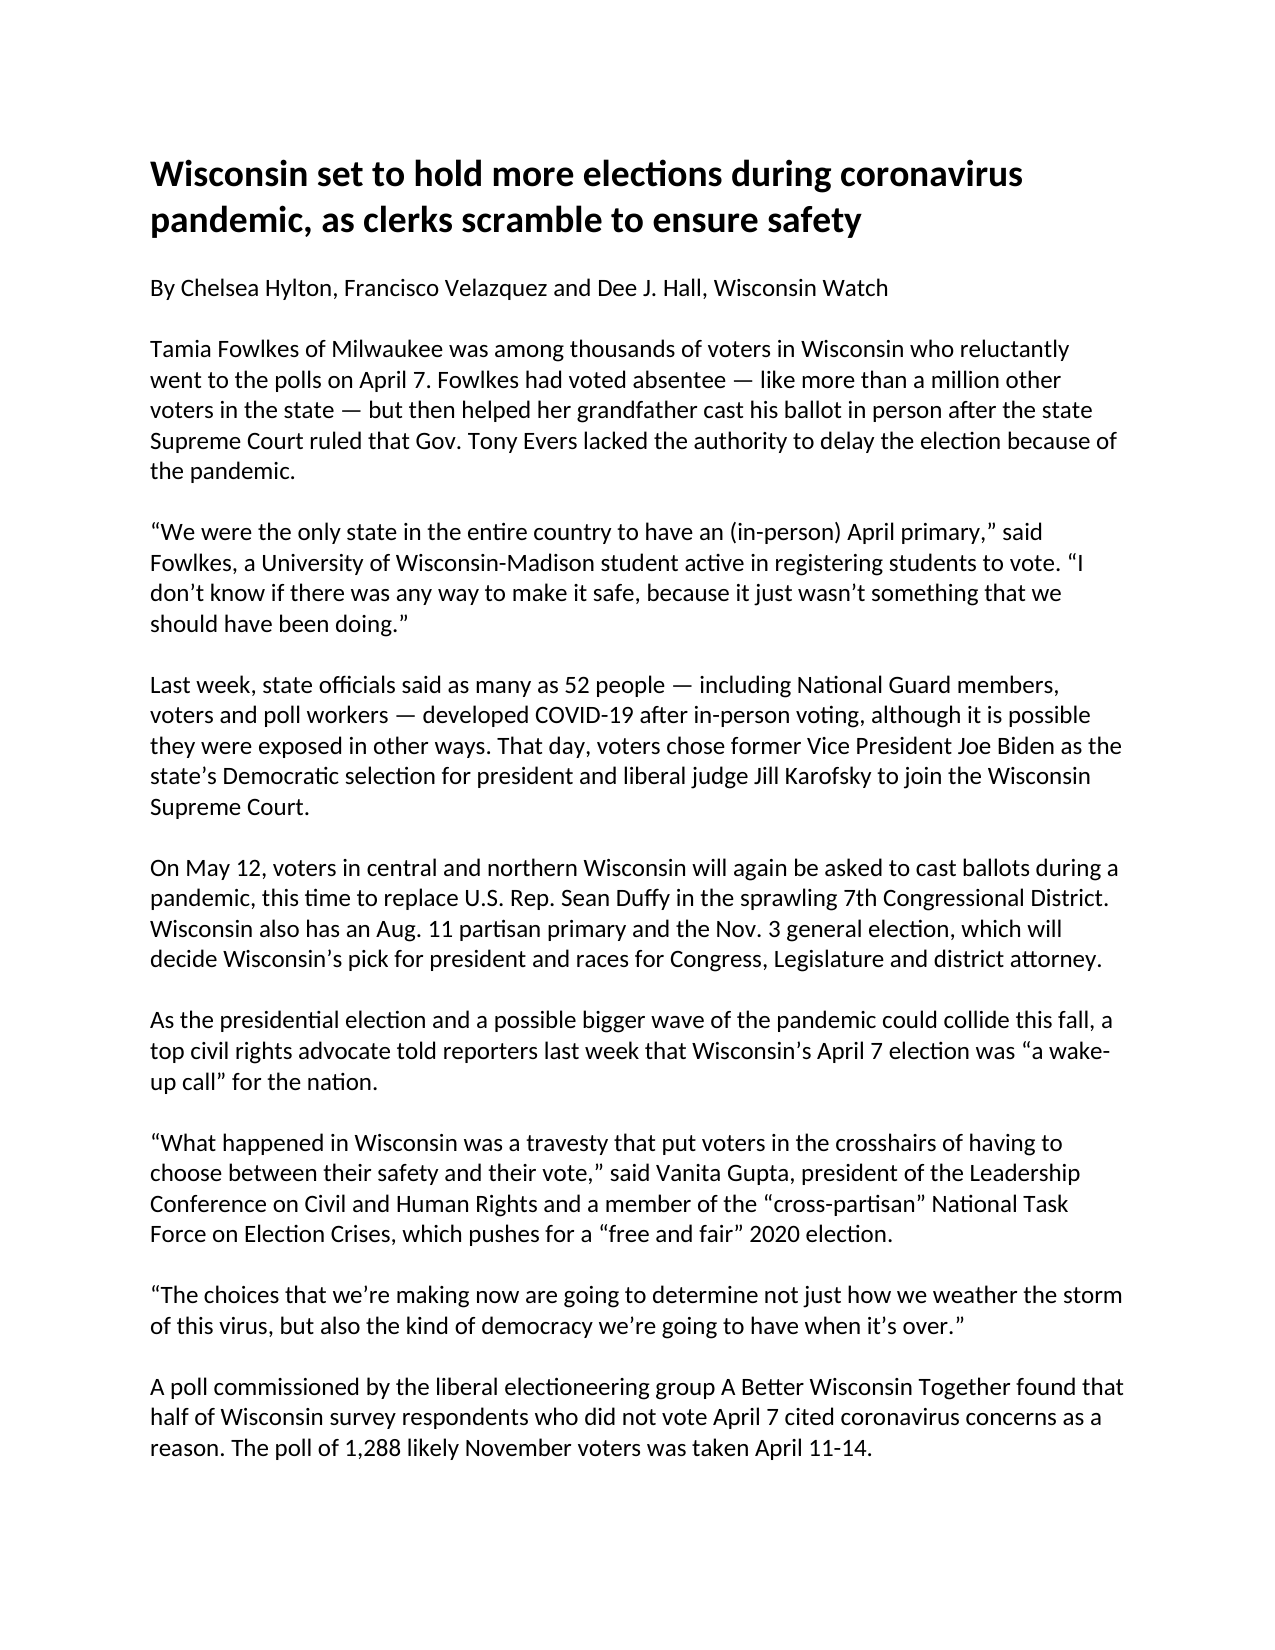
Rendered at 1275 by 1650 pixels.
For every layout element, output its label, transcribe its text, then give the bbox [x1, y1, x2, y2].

text “The choices that we’re making now are going to determine not just how we weather the storm of this virus, but also the kind of democracy we’re going to have when it’s over.” [150, 1279, 1125, 1340]
text “What happened in Wisconsin was a travesty that put voters in the crosshairs of having to choose between their safety and their vote,” said Vanita Gupta, president of the Leadership Conference on Civil and Human Rights and a member of the “cross-partisan” National Task Force on Election Crises, which pushes for a “free and fair” 2020 election. [150, 1127, 1125, 1249]
text On May 12, voters in central and northern Wisconsin will again be asked to cast ballots during a pandemic, this time to replace U.S. Rep. Sean Duffy in the sprawling 7th Congressional District. Wisconsin also has an Aug. 11 partisan primary and the Nov. 3 general election, which will decide Wisconsin’s pick for president and races for Congress, Legislature and district attorney. [150, 852, 1125, 974]
text Wisconsin set to hold more elections during coronavirus pandemic, as clerks scramble to ensure safety [150, 150, 1125, 242]
text Last week, state officials said as many as 52 people — including National Guard members, voters and poll workers — developed COVID-19 after in-person voting, although it is possible they were exposed in other ways. That day, voters chose former Vice President Joe Biden as the state’s Democratic selection for president and liberal judge Jill Karofsky to join the Wisconsin Supreme Court. [150, 669, 1125, 822]
text Tamia Fowlkes of Milwaukee was among thousands of voters in Wisconsin who reluctantly went to the polls on April 7. Fowlkes had voted absentee — like more than a million other voters in the state — but then helped her grandfather cast his ballot in person after the state Supreme Court ruled that Gov. Tony Evers lacked the authority to delay the election because of the pandemic. [150, 333, 1125, 486]
text “We were the only state in the entire country to have an (in-person) April primary,” said Fowlkes, a University of Wisconsin-Madison student active in registering students to vote. “I don’t know if there was any way to make it safe, because it just wasn’t something that we should have been doing.” [150, 516, 1125, 638]
text As the presidential election and a possible bigger wave of the pandemic could collide this fall, a top civil rights advocate told reporters last week that Wisconsin’s April 7 election was “a wake-up call” for the nation. [150, 1005, 1125, 1096]
text A poll commissioned by the liberal electioneering group A Better Wisconsin Together found that half of Wisconsin survey respondents who did not vote April 7 cited coronavirus concerns as a reason. The poll of 1,288 likely November voters was taken April 11-14. [150, 1371, 1125, 1462]
text By Chelsea Hylton, Francisco Velazquez and Dee J. Hall, Wisconsin Watch [150, 272, 1125, 303]
